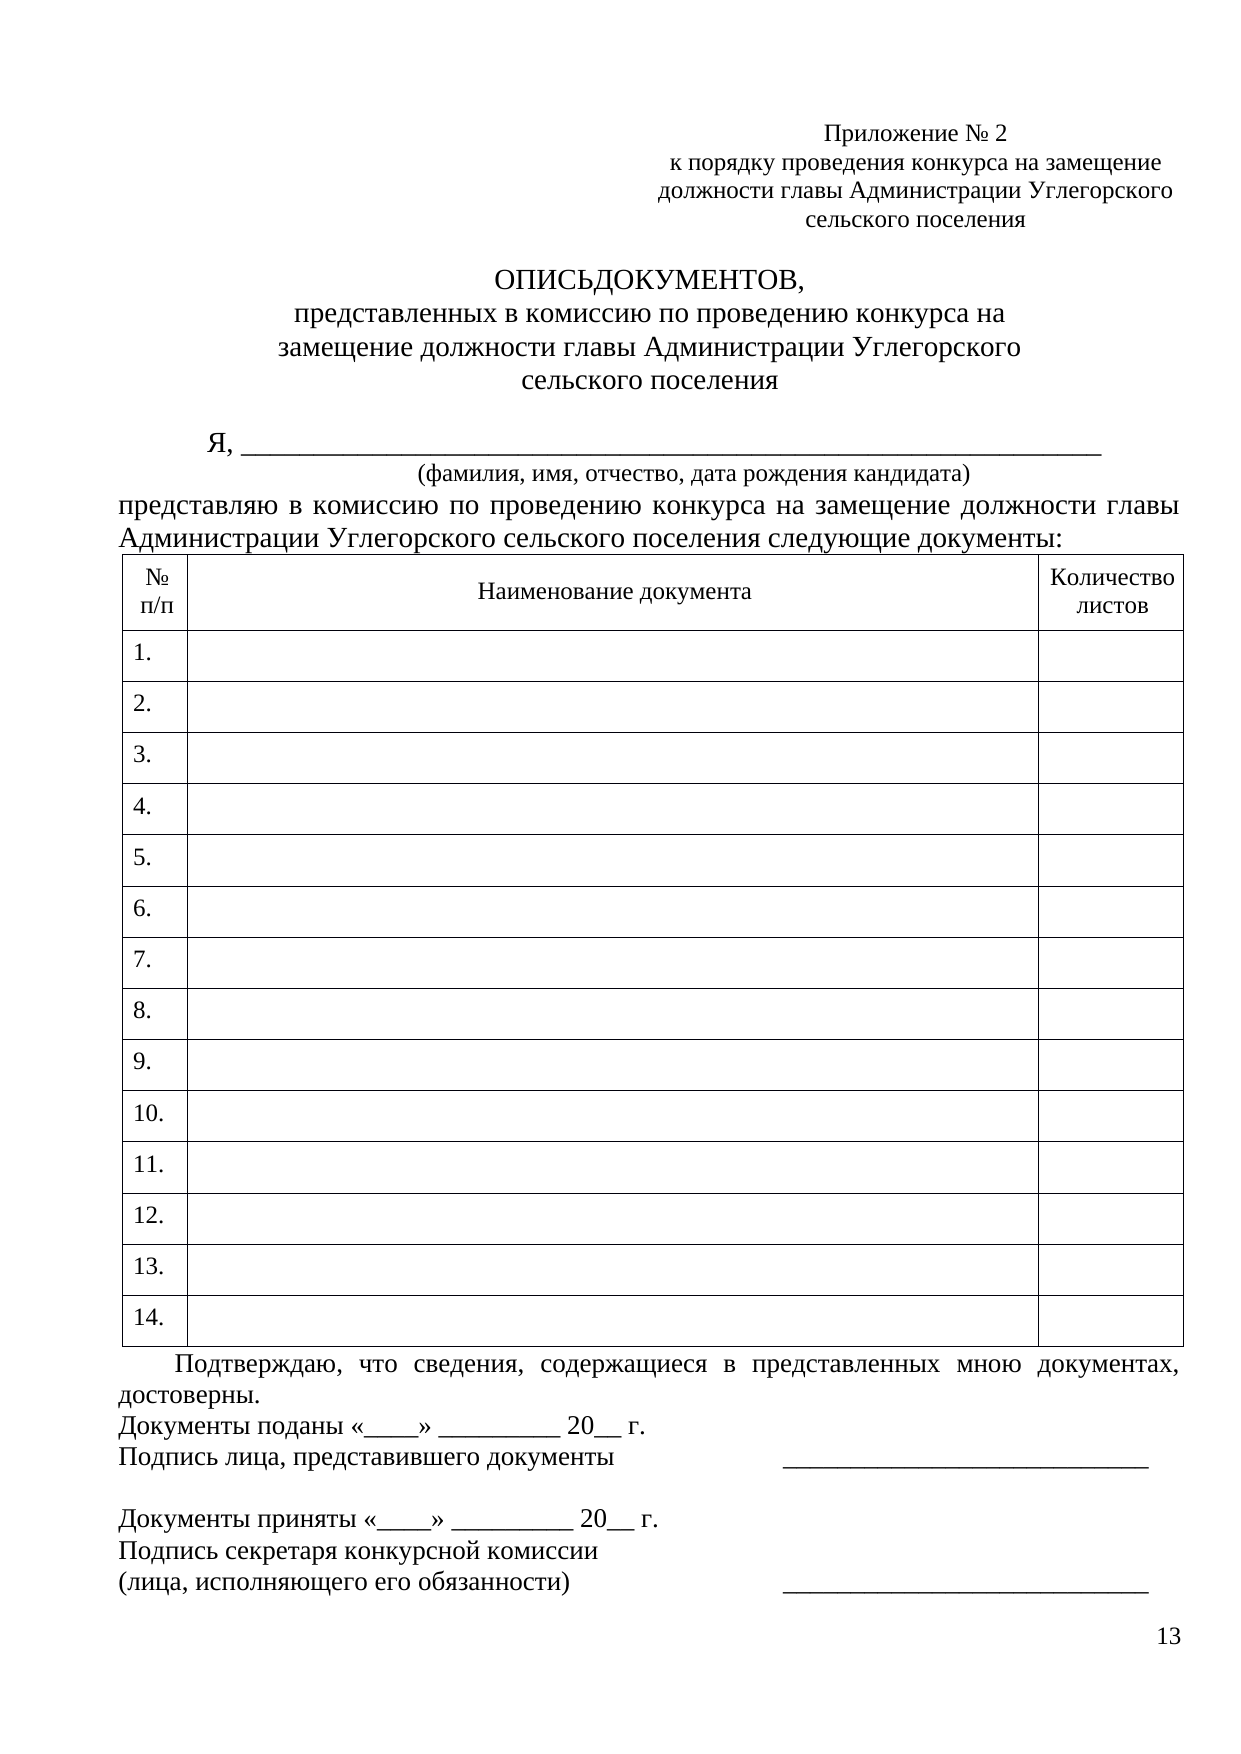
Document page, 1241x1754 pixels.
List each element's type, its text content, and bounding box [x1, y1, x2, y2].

text Подпись лица, представившего документы ___________________________ [118, 1440, 1181, 1471]
text представленных в комиссию по проведению конкурса на замещение должности главы Администрации Углегорского сельского поселения [236, 295, 1063, 396]
table_cell [1039, 1040, 1183, 1090]
table_cell [188, 733, 1038, 783]
text ОПИСЬДОКУМЕНТОВ, [118, 262, 1181, 295]
table_cell [123, 1194, 187, 1243]
table_cell [123, 631, 187, 681]
table_cell [1039, 1296, 1183, 1346]
table_cell [188, 1040, 1038, 1090]
table_cell [123, 938, 187, 988]
text Документы приняты «____» _________ 20__ г. [118, 1503, 1181, 1534]
text Подтверждаю, что сведения, содержащиеся в представленных мною документах, достоверны. [118, 1347, 1181, 1409]
table_cell [1039, 1245, 1183, 1295]
table_cell [188, 682, 1038, 732]
table_cell [123, 1245, 187, 1295]
table_cell [188, 835, 1038, 886]
text (фамилия, имя, отчество, дата рождения кандидата) [118, 458, 1181, 487]
table_cell [123, 1040, 187, 1090]
text Документы поданы «____» _________ 20__ г. [118, 1409, 1181, 1440]
table_cell [1039, 835, 1183, 886]
table_cell [123, 1142, 187, 1192]
table_cell [1039, 682, 1183, 732]
table_cell [1039, 989, 1183, 1039]
table_cell [123, 1296, 187, 1346]
table_cell [188, 1194, 1038, 1243]
table_header № п/п [123, 555, 187, 630]
table_cell [123, 682, 187, 732]
table_cell [123, 835, 187, 886]
text Я, ___________________________________________________________ [118, 425, 1181, 458]
table_cell [123, 784, 187, 834]
table_cell [123, 989, 187, 1039]
text представляю в комиссию по проведению конкурса на замещение должности главы Администрации Углегорского сельского поселения следующие документы: [118, 487, 1181, 554]
text Подпись секретаря конкурсной комиссии [118, 1534, 1181, 1565]
table_cell [1039, 631, 1183, 681]
table_cell [188, 1142, 1038, 1192]
text Приложение № 2 [650, 118, 1181, 147]
table_cell [1039, 887, 1183, 937]
table_cell [1039, 733, 1183, 783]
table_cell [188, 1245, 1038, 1295]
table_cell [123, 733, 187, 783]
table_cell [188, 631, 1038, 681]
table_cell [188, 887, 1038, 937]
table_cell [188, 1296, 1038, 1346]
table_cell [123, 887, 187, 937]
table_cell [1039, 938, 1183, 988]
table_cell [188, 784, 1038, 834]
table_cell [123, 1091, 187, 1141]
table_cell [1039, 1194, 1183, 1243]
table_cell [188, 989, 1038, 1039]
text (лица, исполняющего его обязанности) ___________________________ [118, 1565, 1181, 1596]
table_cell [1039, 784, 1183, 834]
table_cell [188, 1091, 1038, 1141]
table_cell [188, 938, 1038, 988]
table_header Наименование документа [188, 555, 1038, 630]
table_header Количество листов [1039, 555, 1183, 630]
table_cell [1039, 1091, 1183, 1141]
table_cell [1039, 1142, 1183, 1192]
text к порядку проведения конкурса на замещение должности главы Администрации Углегорского сельского поселения [650, 147, 1181, 233]
